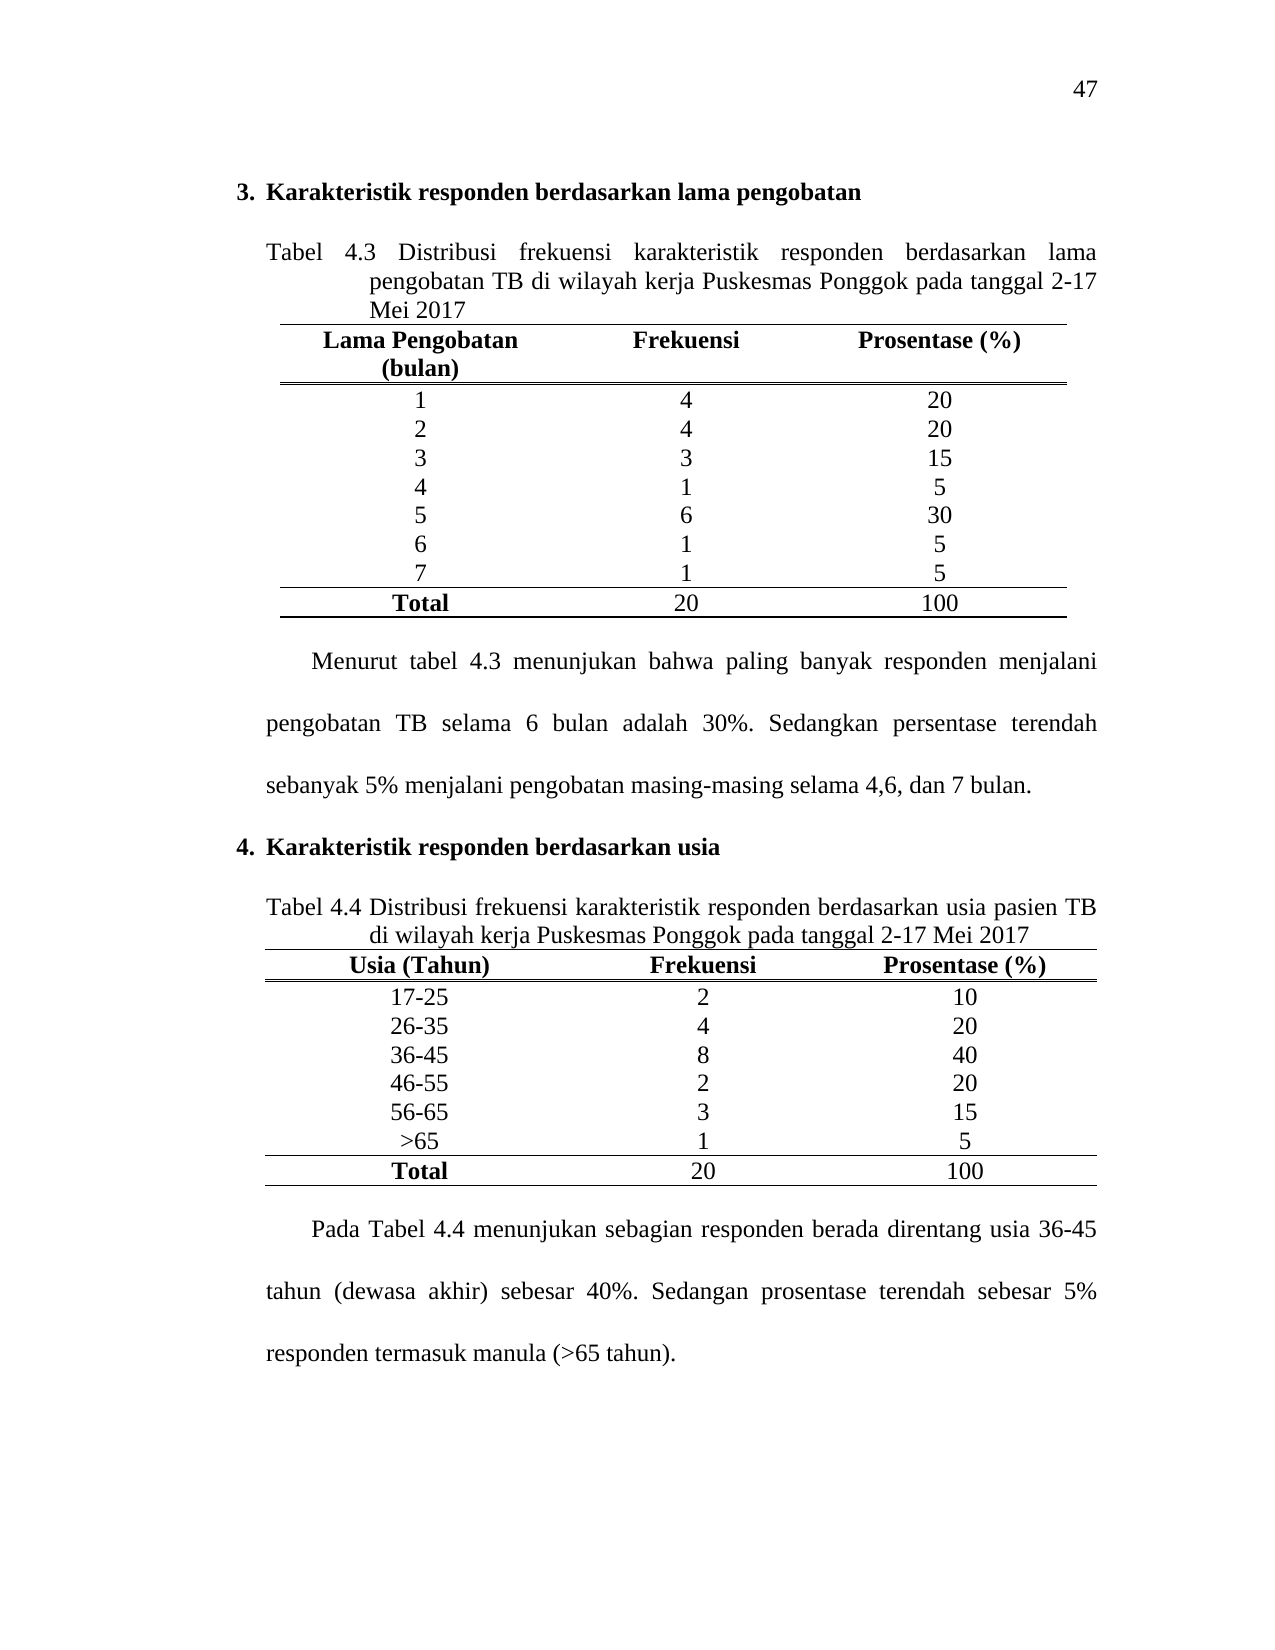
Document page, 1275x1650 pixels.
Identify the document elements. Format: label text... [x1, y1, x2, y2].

table_cell 10 [833, 982, 1097, 1011]
table_cell 20 [812, 414, 1067, 443]
table_cell 3 [561, 443, 812, 472]
table_cell 30 [812, 500, 1067, 529]
table_cell 5 [812, 558, 1067, 587]
table_cell 5 [812, 529, 1067, 558]
list Karakteristik responden berdasarkan usia [236, 832, 1098, 860]
list Karakteristik responden berdasarkan lama pengobatan [236, 177, 1098, 206]
table_cell 2 [574, 1069, 832, 1097]
list Tabel 4.4 Distribusi frekuensi karakteristik responden berdasarkan usia pasien TB di wilayah kerja Puskesmas Ponggok pada tanggal 2-17 Mei 2017 [266, 892, 1098, 949]
table_cell 3 [574, 1097, 832, 1126]
table_header Frekuensi [561, 325, 812, 382]
table_cell 1 [574, 1126, 832, 1155]
table_cell 56-65 [265, 1097, 573, 1126]
table_cell 15 [833, 1097, 1097, 1126]
table_cell 20 [574, 1156, 832, 1184]
table_header Frekuensi [574, 950, 832, 979]
table_header Prosentase (%) [812, 325, 1067, 382]
table_cell 4 [561, 385, 812, 414]
text Menurut tabel 4.3 menunjukan bahwa paling banyak responden menjalani pengobatan TB selama 6 bulan adalah 30%. Sedangkan persentase terendah sebanyak 5% menjalani pengobatan masing-masing selama 4,6, dan 7 bulan. [266, 646, 1098, 798]
table_header Usia (Tahun) [265, 950, 573, 979]
table_cell 3 [280, 443, 561, 472]
table_cell 20 [833, 1011, 1097, 1040]
table_cell 4 [574, 1011, 832, 1040]
table_cell 6 [280, 529, 561, 558]
table_cell 46-55 [265, 1069, 573, 1097]
table_cell 20 [833, 1069, 1097, 1097]
table_cell Total [280, 588, 561, 616]
table_cell 2 [280, 414, 561, 443]
table_cell 1 [561, 529, 812, 558]
table_cell 20 [561, 588, 812, 616]
table_cell 15 [812, 443, 1067, 472]
table_cell 1 [561, 558, 812, 587]
table_cell 100 [833, 1156, 1097, 1184]
table_cell >65 [265, 1126, 573, 1155]
table_cell Total [265, 1156, 573, 1184]
table_cell 2 [574, 982, 832, 1011]
table_cell 4 [280, 472, 561, 500]
table_cell 8 [574, 1040, 832, 1068]
table_cell 7 [280, 558, 561, 587]
list Tabel 4.3 Distribusi frekuensi karakteristik responden berdasarkan lama pengobatan TB di wilayah kerja Puskesmas Ponggok pada tanggal 2-17 Mei 2017 [266, 237, 1098, 324]
table_cell 5 [833, 1126, 1097, 1155]
table_cell 1 [561, 472, 812, 500]
table_cell 100 [812, 588, 1067, 616]
table_header Prosentase (%) [833, 950, 1097, 979]
table_cell 6 [561, 500, 812, 529]
table_cell 20 [812, 385, 1067, 414]
table_cell 5 [280, 500, 561, 529]
table_cell 26-35 [265, 1011, 573, 1040]
table_cell 17-25 [265, 982, 573, 1011]
table_cell 4 [561, 414, 812, 443]
table_cell 40 [833, 1040, 1097, 1068]
table_cell 36-45 [265, 1040, 573, 1068]
table_header Lama Pengobatan (bulan) [280, 325, 561, 382]
table_cell 5 [812, 472, 1067, 500]
table_cell 1 [280, 385, 561, 414]
list Pada Tabel 4.4 menunjukan sebagian responden berada direntang usia 36-45 tahun (dewasa akhir) sebesar 40%. Sedangan prosentase terendah sebesar 5% responden termasuk manula (>65 tahun). [266, 1214, 1098, 1367]
